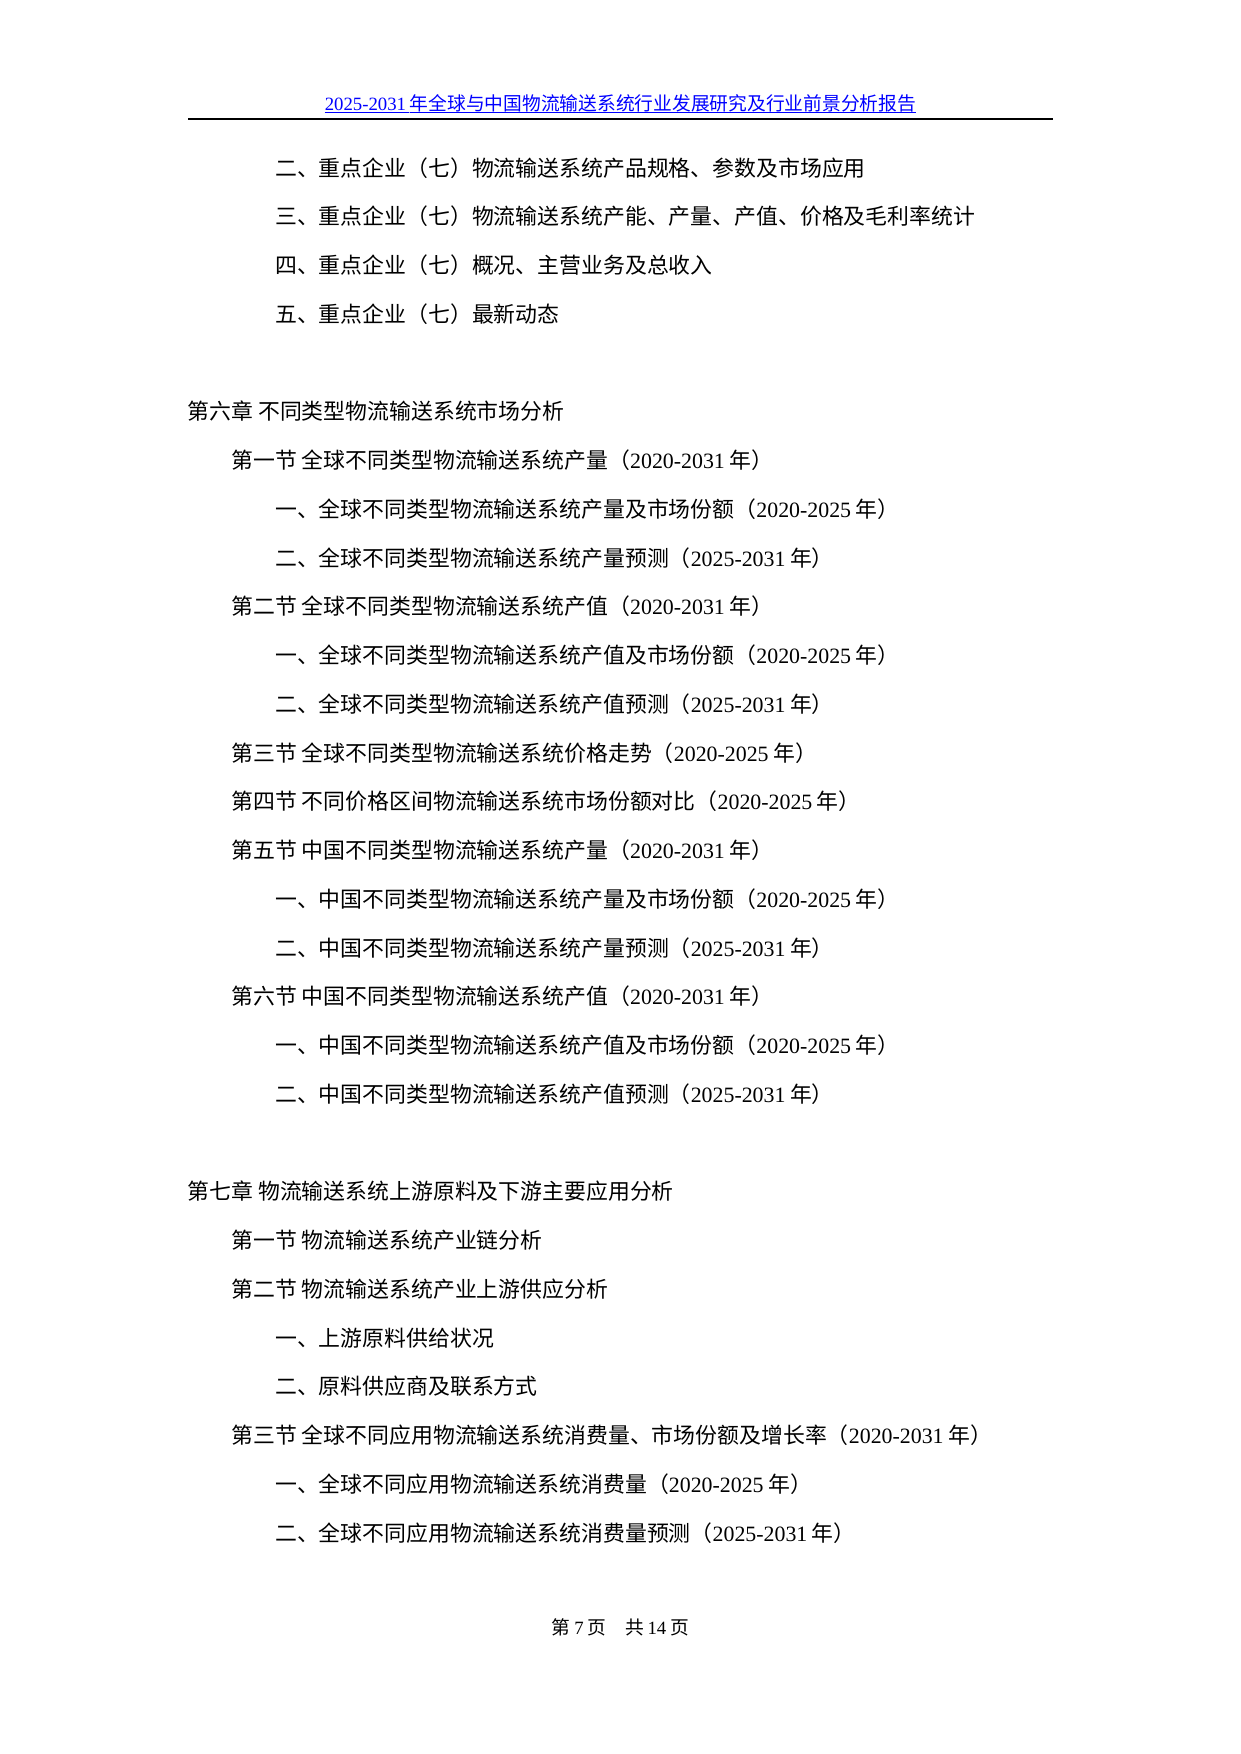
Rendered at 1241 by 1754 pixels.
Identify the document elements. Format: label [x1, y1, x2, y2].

text [187, 150, 1053, 1548]
